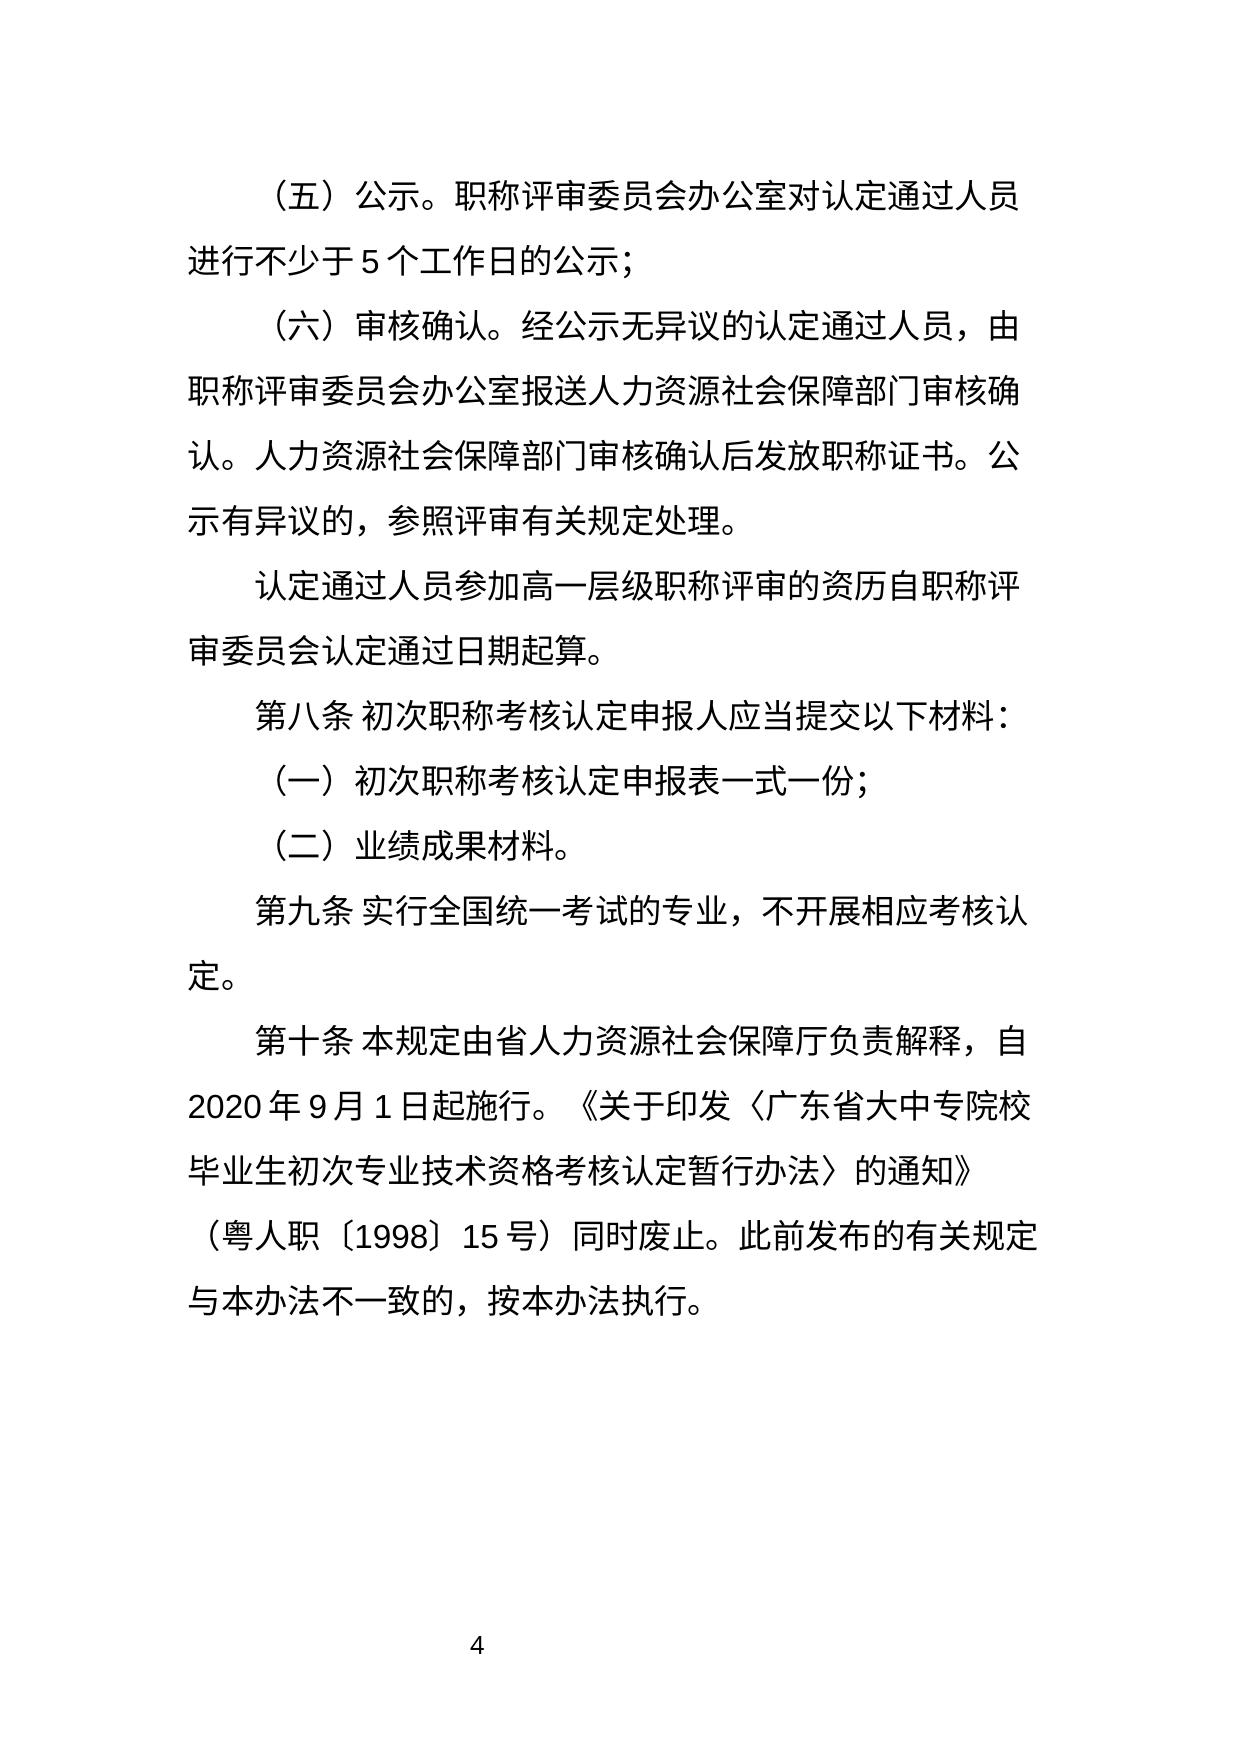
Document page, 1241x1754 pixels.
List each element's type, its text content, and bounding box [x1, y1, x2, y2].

text 第九条 实行全国统一考试的专业，不开展相应考核认定。 [187, 877, 1053, 1007]
text 第八条 初次职称考核认定申报人应当提交以下材料： [187, 682, 1053, 747]
text （五）公示。职称评审委员会办公室对认定通过人员进行不少于5个工作日的公示； [187, 162, 1053, 292]
text （二）业绩成果材料。 [187, 812, 1053, 877]
text （六）审核确认。经公示无异议的认定通过人员，由职称评审委员会办公室报送人力资源社会保障部门审核确认。人力资源社会保障部门审核确认后发放职称证书。公示有异议的，参照评审有关规定处理。 [187, 292, 1053, 552]
text 认定通过人员参加高一层级职称评审的资历自职称评审委员会认定通过日期起算。 [187, 552, 1053, 682]
text 第十条 本规定由省人力资源社会保障厅负责解释，自2020年9月1日起施行。《关于印发〈广东省大中专院校毕业生初次专业技术资格考核认定暂行办法〉的通知》（粤人职〔1998〕15号）同时废止。此前发布的有关规定与本办法不一致的，按本办法执行。 [187, 1007, 1053, 1332]
text （一）初次职称考核认定申报表一式一份； [187, 747, 1053, 812]
